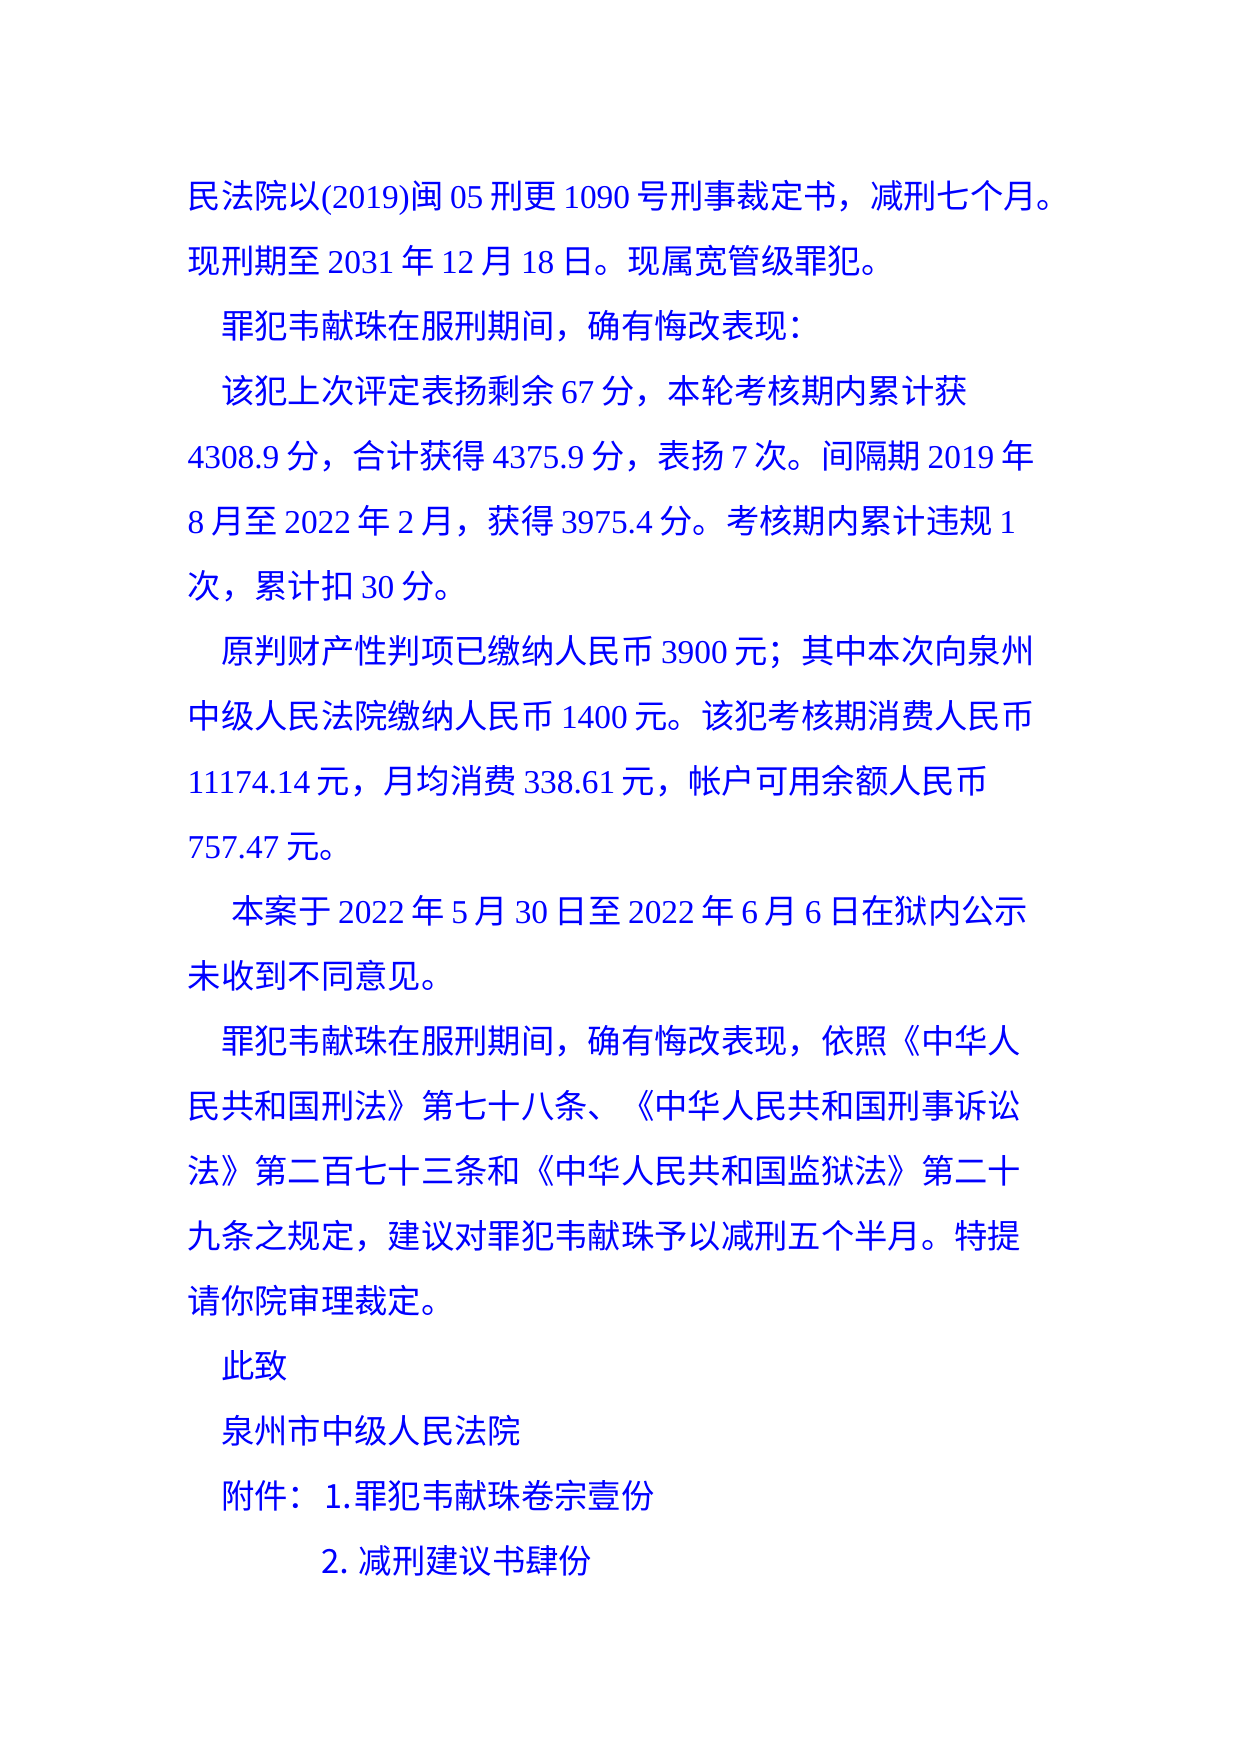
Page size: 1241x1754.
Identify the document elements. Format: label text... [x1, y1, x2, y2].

text 罪犯韦献珠在服刑期间，确有悔改表现： 该犯上次评定表扬剩余67分，本轮考核期内累计获4308.9分，合计获得4375.9分，表扬7次。间隔期2019年8月至2022年2月，获得3975.4分。考核期内累计违规1次，累计扣30分。 [187, 292, 1053, 617]
text 附件：⒈罪犯韦献珠卷宗壹份 [187, 1462, 1053, 1527]
text ⒉减刑建议书肆份 [187, 1527, 1053, 1592]
text 泉州市中级人民法院 [187, 1397, 1053, 1462]
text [187, 162, 1053, 292]
text 罪犯韦献珠在服刑期间，确有悔改表现，依照《中华人民共和国刑法》第七十八条、《中华人民共和国刑事诉讼法》第二百七十三条和《中华人民共和国监狱法》第二十九条之规定，建议对罪犯韦献珠予以减刑五个半月。特提请你院审理裁定。 [187, 1007, 1053, 1332]
text 本案于2022年5月30日至2022年6月6日在狱内公示未收到不同意见。 [187, 877, 1053, 1007]
text 原判财产性判项已缴纳人民币3900元；其中本次向泉州中级人民法院缴纳人民币1400元。该犯考核期消费人民币11174.14元，月均消费338.61元，帐户可用余额人民币757.47元。 [187, 617, 1053, 877]
text 此致 [187, 1332, 1053, 1397]
